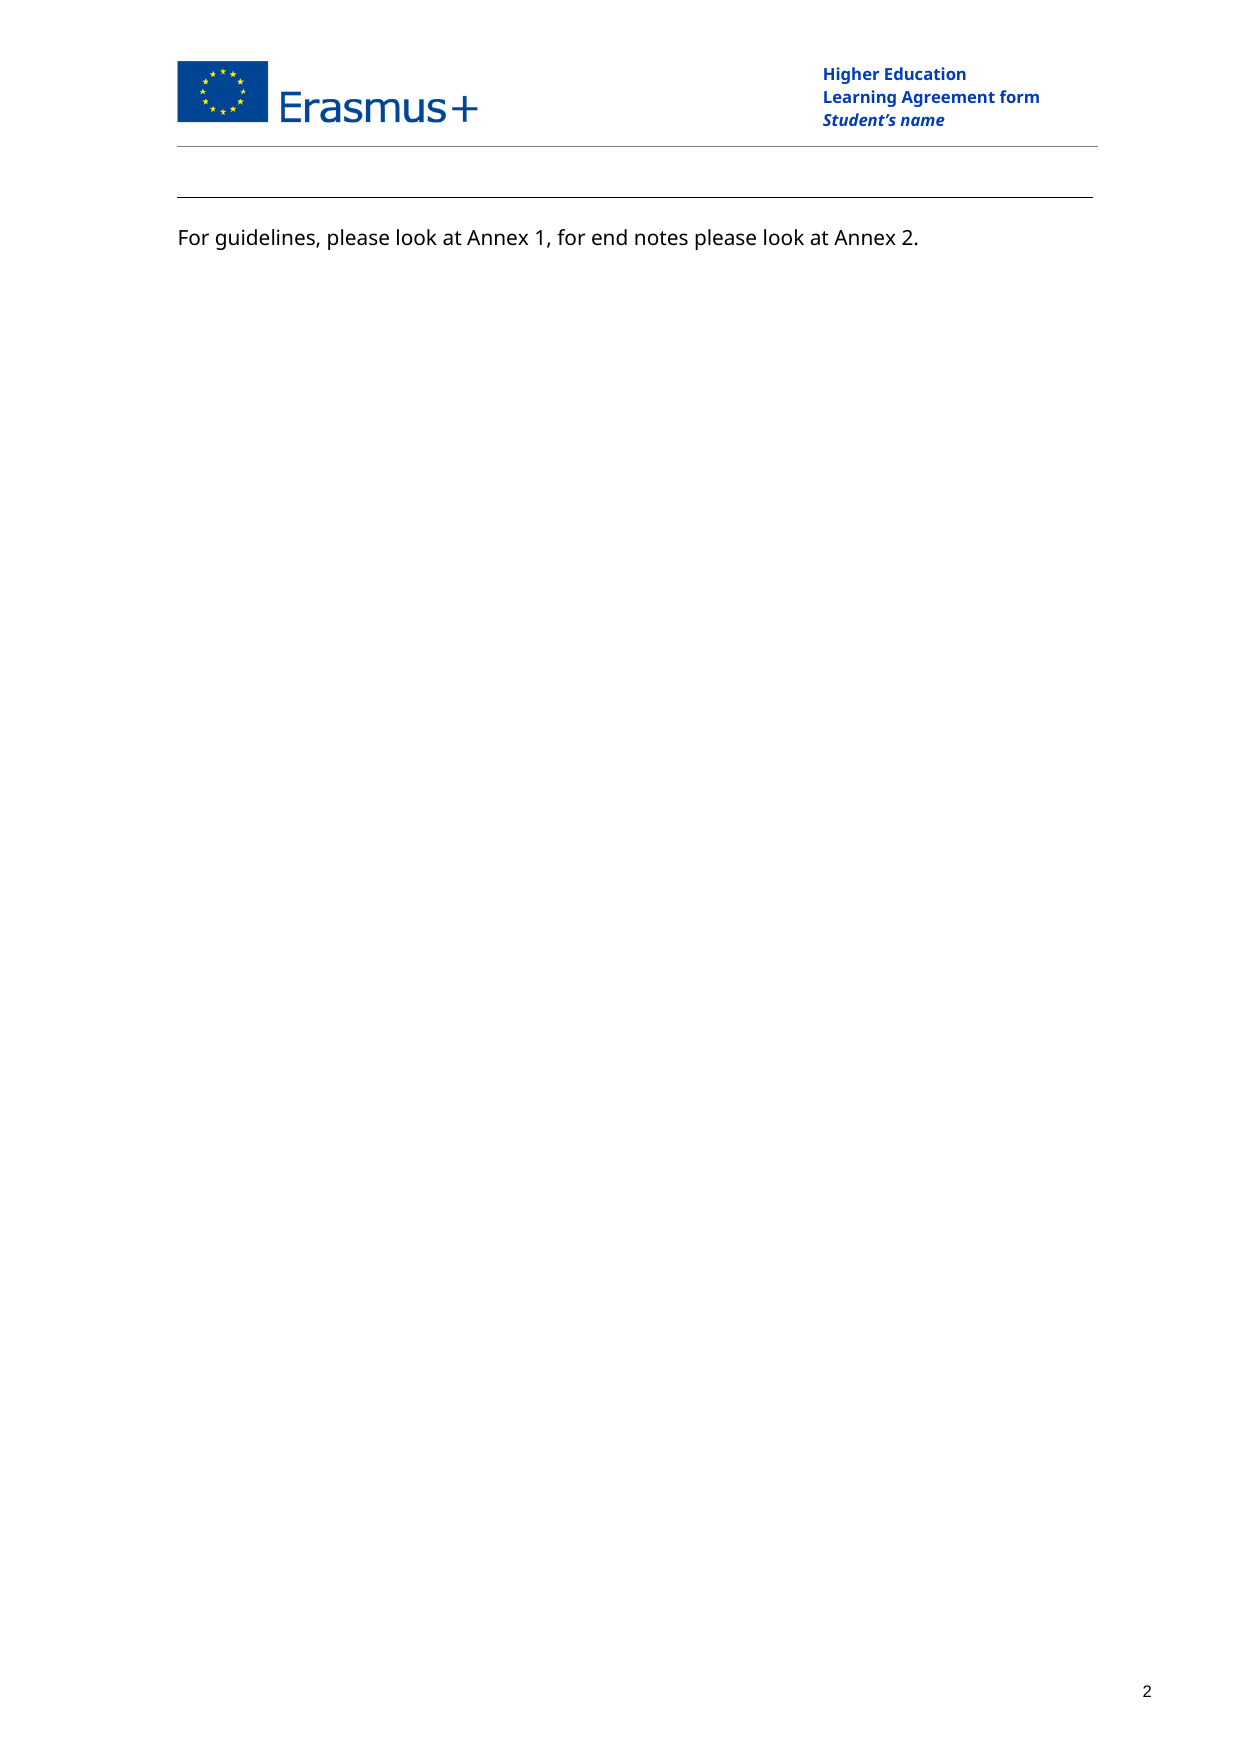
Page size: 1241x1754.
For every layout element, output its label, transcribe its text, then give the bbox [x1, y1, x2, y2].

subtitle For guidelines, please look at Annex 1, for end notes please look at Annex 2. [177, 223, 1093, 252]
picture [177, 61, 478, 123]
